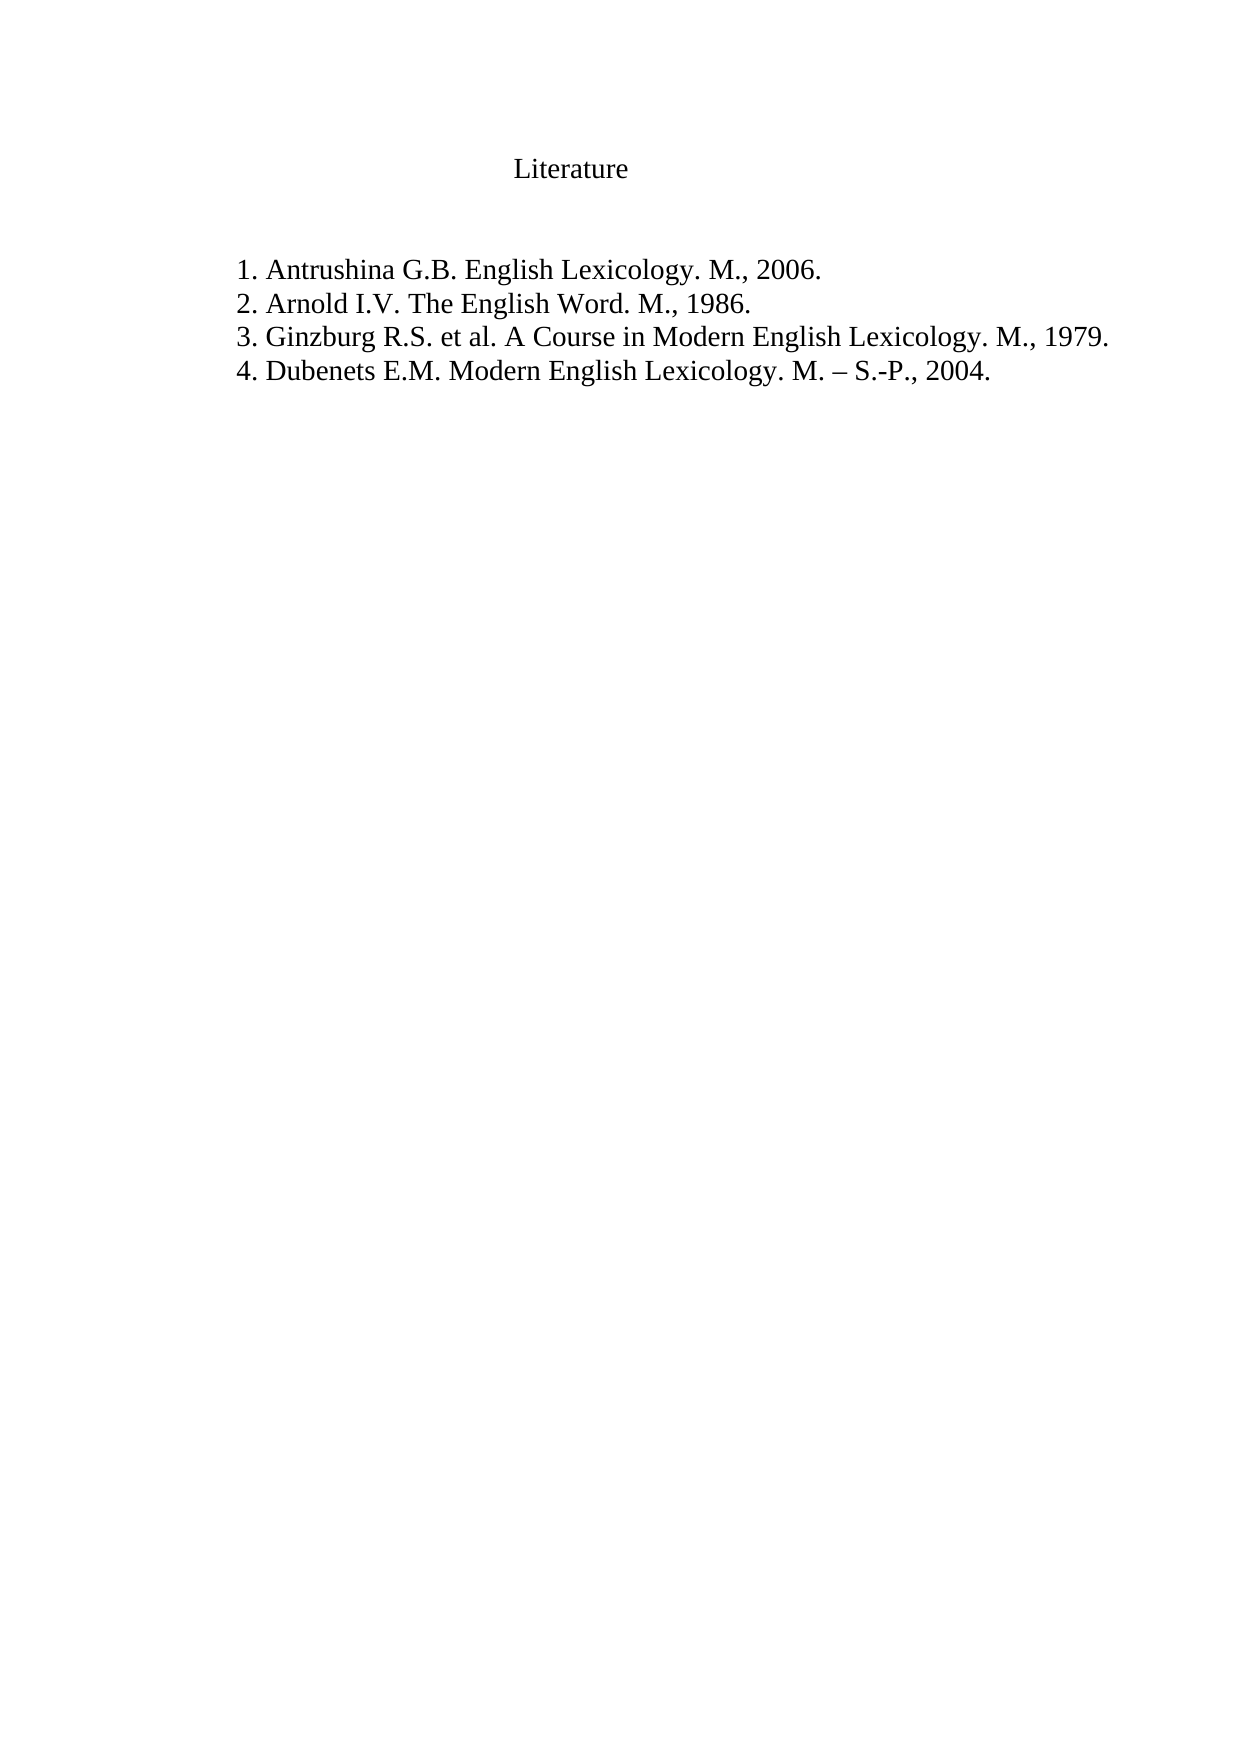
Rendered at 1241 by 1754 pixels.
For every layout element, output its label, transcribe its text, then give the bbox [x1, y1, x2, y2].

text 3. Ginzburg R.S. et al. A Course in Modern English Lexicology. M., 1979. [177, 319, 1152, 353]
text 4. Dubenets E.M. Modern English Lexicology. M. – S.-P., 2004. [177, 353, 1152, 386]
text 1. Antrushina G.B. English Lexicology. M., 2006. [177, 252, 1152, 286]
text 2. Arnold I.V. The English Word. M., 1986. [177, 286, 1152, 319]
text Literature [177, 152, 1152, 185]
